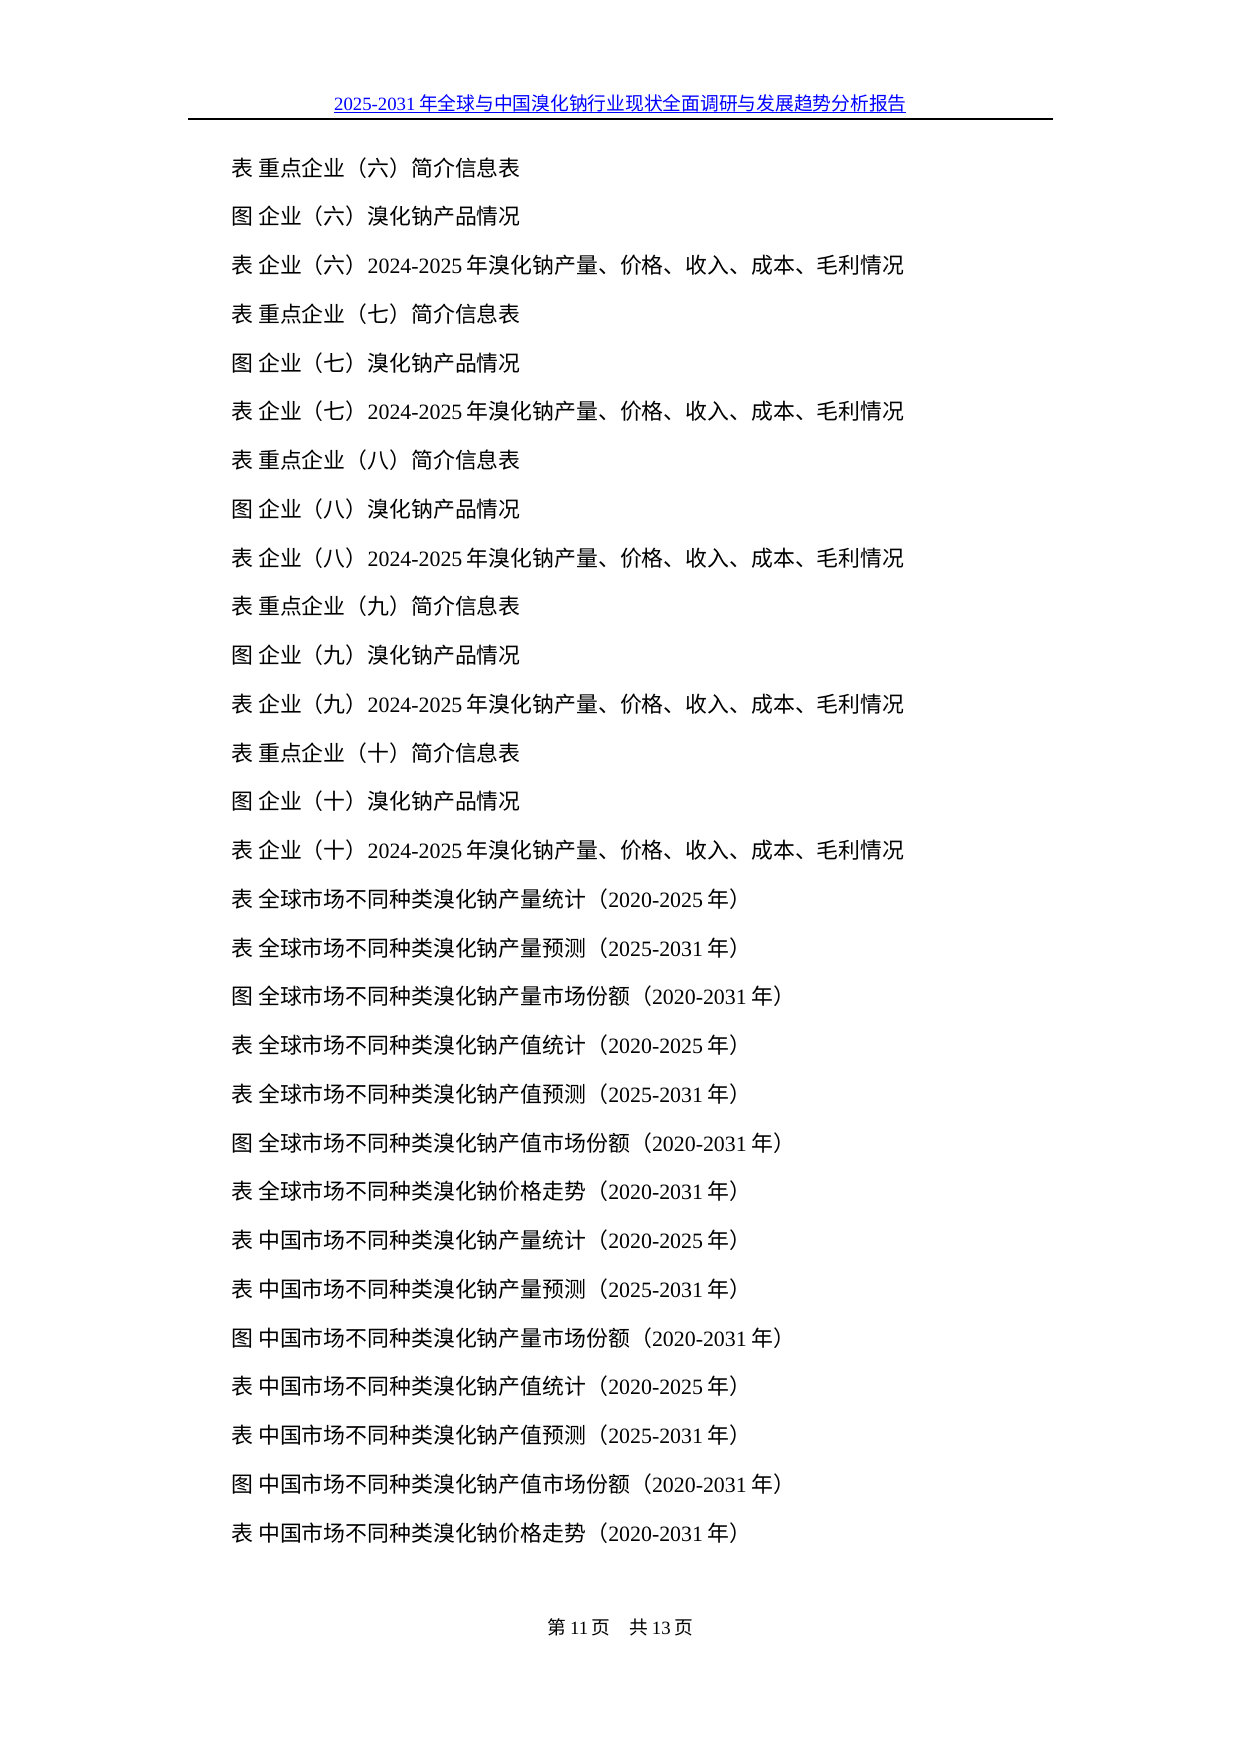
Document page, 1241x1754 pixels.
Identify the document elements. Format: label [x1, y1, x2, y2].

text [187, 150, 1053, 1548]
